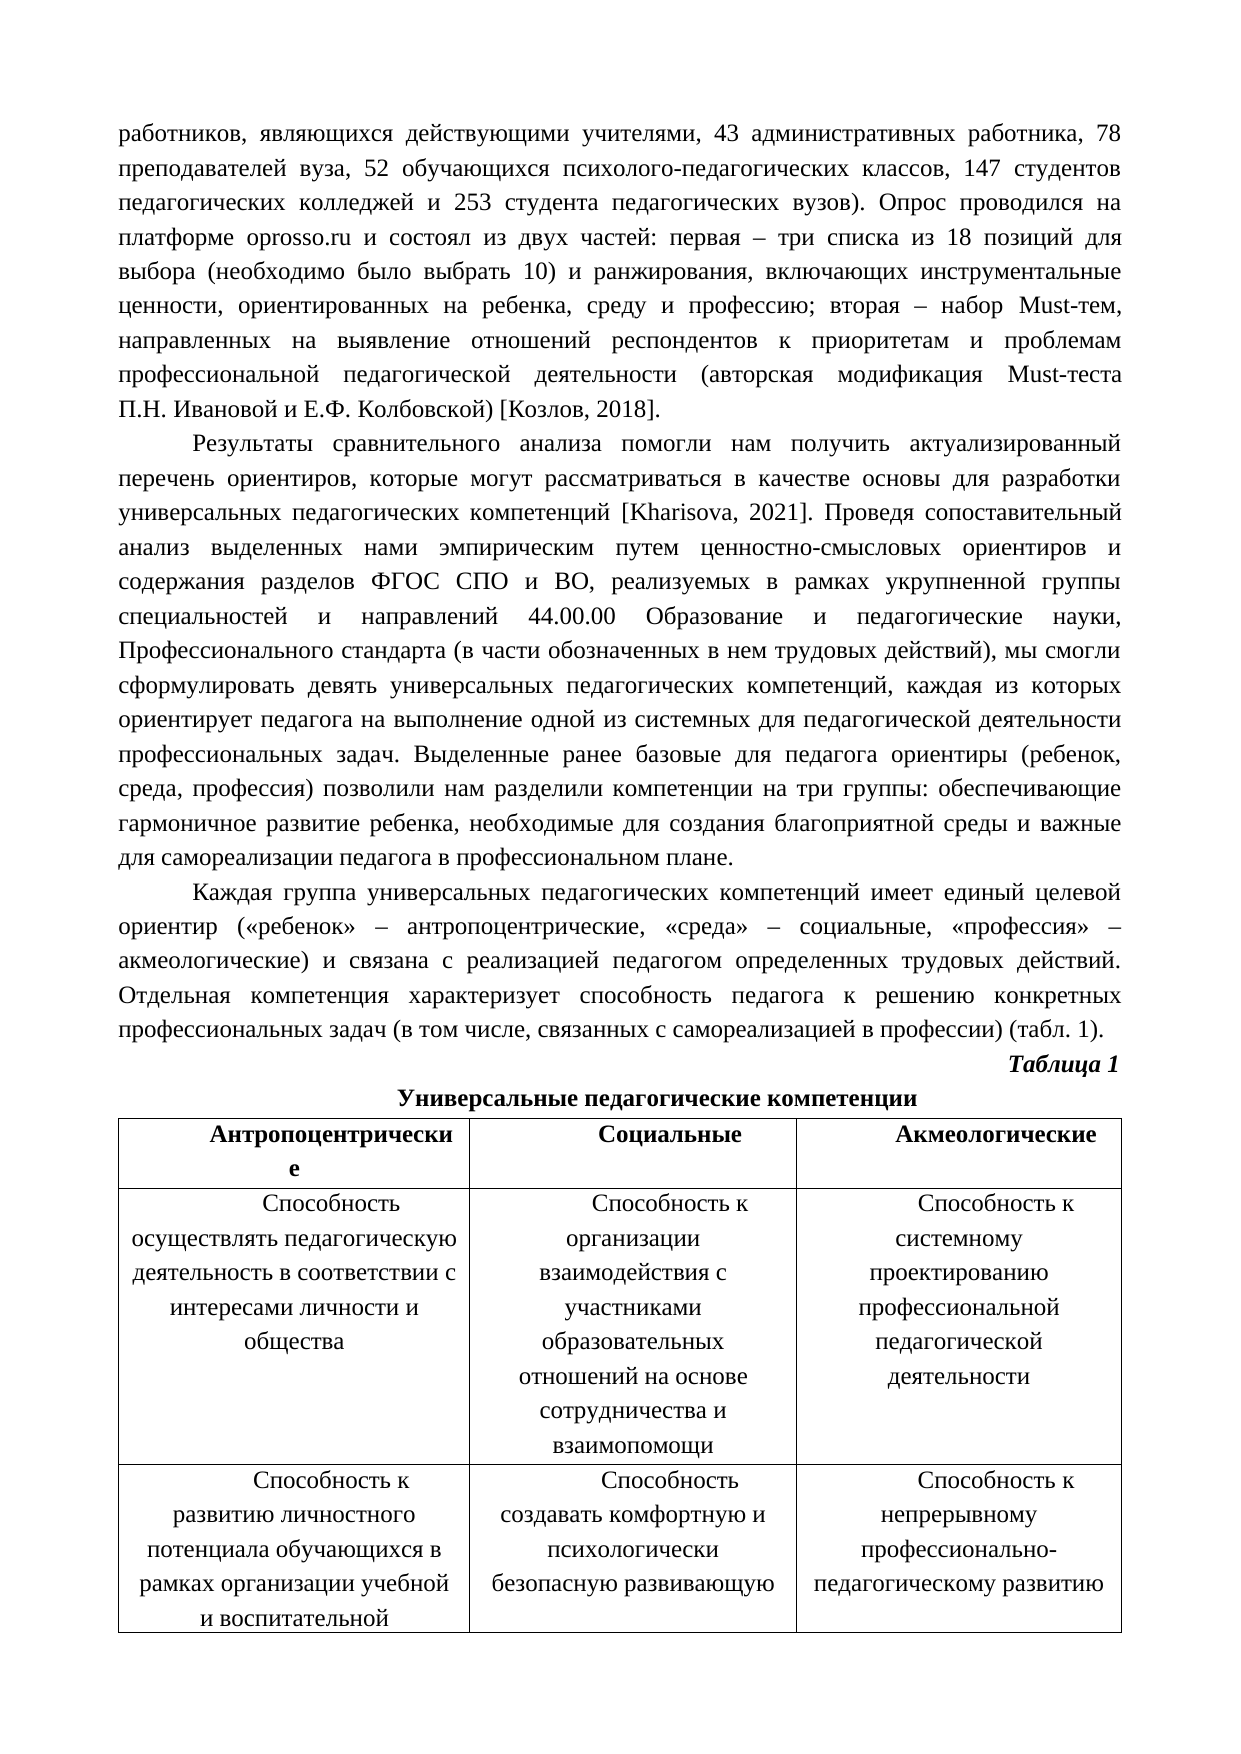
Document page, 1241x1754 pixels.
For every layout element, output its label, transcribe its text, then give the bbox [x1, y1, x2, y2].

text Каждая группа универсальных педагогических компетенций имеет единый целевой ориентир («ребенок» – антропоцентрические, «среда» – социальные, «профессия» – акмеологические) и связана с реализацией педагогом определенных трудовых действий. Отдельная компетенция характеризует способность педагога к решению конкретных профессиональных задач (в том числе, связанных с самореализацией в профессии) (табл. 1). [118, 877, 1122, 1043]
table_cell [119, 1465, 469, 1632]
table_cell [797, 1465, 1121, 1632]
table_cell Способность к организации взаимодействия с участниками образовательных отношений на основе сотрудничества и взаимопомощи [470, 1189, 796, 1464]
text Универсальные педагогические компетенции [118, 1083, 1122, 1112]
text Таблица 1 [118, 1049, 1122, 1078]
table_header Акмеологические [797, 1119, 1121, 1187]
text Результаты сравнительного анализа помогли нам получить актуализированный перечень ориентиров, которые могут рассматриваться в качестве основы для разработки универсальных педагогических компетенций [Kharisova, 2021]. Проведя сопоставительный анализ выделенных нами эмпирическим путем ценностно-смысловых ориентиров и содержания разделов ФГОС СПО и ВО, реализуемых в рамках укрупненной группы специальностей и направлений 44.00.00 Образование и педагогические науки, Профессионального стандарта (в части обозначенных в нем трудовых действий), мы смогли сформулировать девять универсальных педагогических компетенций, каждая из которых ориентирует педагога на выполнение одной из системных для педагогической деятельности профессиональных задач. Выделенные ранее базовые для педагога ориентиры (ребенок, среда, профессия) позволили нам разделили компетенции на три группы: обеспечивающие гармоничное развитие ребенка, необходимые для создания благоприятной среды и важные для самореализации педагога в профессиональном плане. [118, 428, 1122, 871]
table_header Антропоцентрические [119, 1119, 469, 1187]
table_cell Способность осуществлять педагогическую деятельность в соответствии с интересами личности и общества [119, 1189, 469, 1464]
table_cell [470, 1465, 796, 1632]
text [118, 118, 1122, 423]
table_header Социальные [470, 1119, 796, 1187]
table_cell Способность к системному проектированию профессиональной педагогической деятельности [797, 1189, 1121, 1464]
